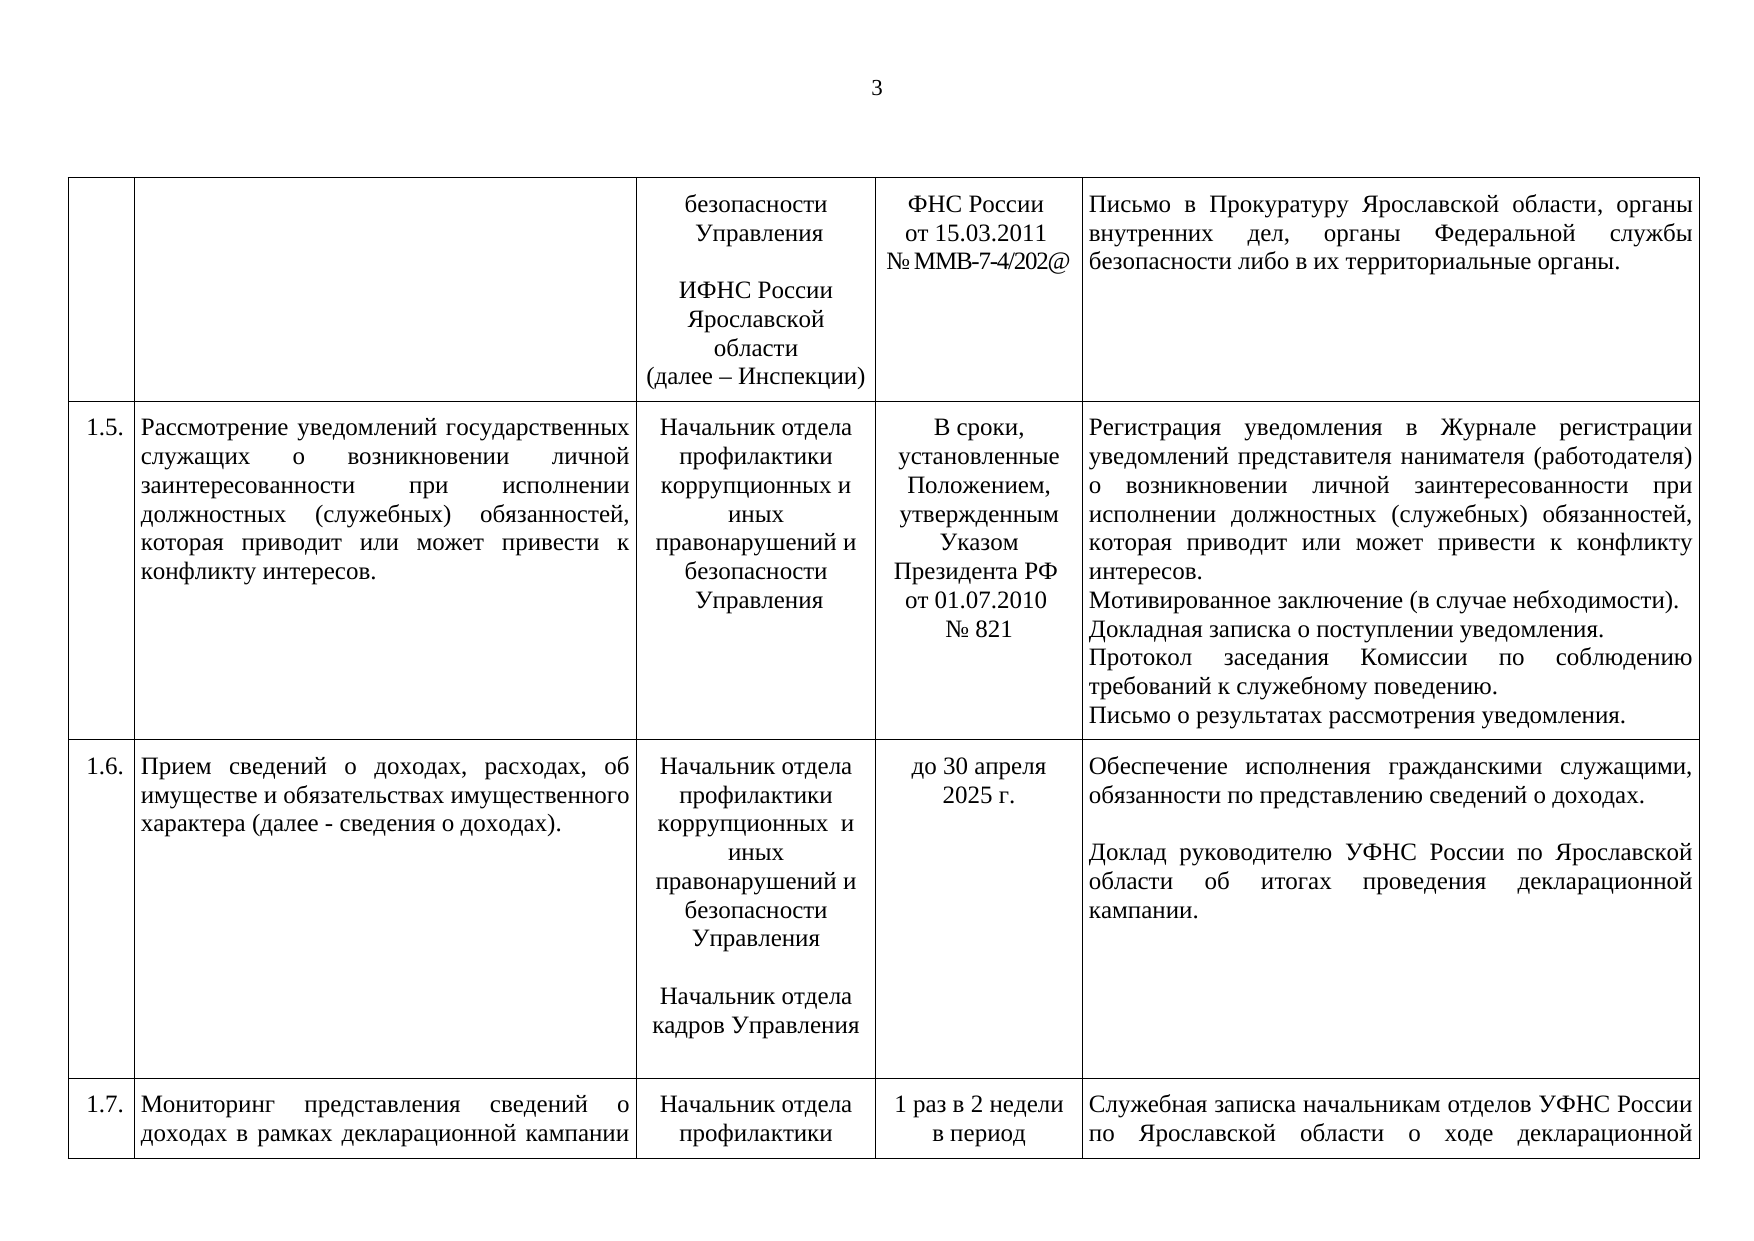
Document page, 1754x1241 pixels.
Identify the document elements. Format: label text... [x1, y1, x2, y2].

table_cell [69, 1079, 134, 1158]
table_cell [1083, 1079, 1699, 1158]
table_cell [69, 740, 134, 1078]
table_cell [135, 1079, 636, 1158]
table_cell Прием сведений о доходах, расходах, об имуществе и обязательствах имущественного характера (далее - сведения о доходах). [135, 740, 636, 1078]
table_cell Начальник отдела профилактики коррупционных и иных правонарушений и безопасности Управления [637, 402, 875, 739]
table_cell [637, 178, 875, 401]
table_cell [135, 178, 636, 401]
table_cell [69, 402, 134, 739]
table_cell Обеспечение исполнения гражданскими служащими, обязанности по представлению сведений о доходах. Доклад руководителю УФНС России по Ярославской области об итогах проведения декларационной кампании. [1083, 740, 1699, 1078]
table_cell Рассмотрение уведомлений государственных служащих о возникновении личной заинтересованности при исполнении должностных (служебных) обязанностей, которая приводит или может привести к конфликту интересов. [135, 402, 636, 739]
table_cell Регистрация уведомления в Журнале регистрации уведомлений представителя нанимателя (работодателя) о возникновении личной заинтересованности при исполнении должностных (служебных) обязанностей, которая приводит или может привести к конфликту интересов. Мотивированное заключение (в случае небходимости). Докладная записка о поступлении уведомления. Протокол заседания Комиссии по соблюдению требований к служебному поведению. Письмо о результатах рассмотрения уведомления. [1083, 402, 1699, 739]
table_cell Начальник отдела профилактики коррупционных и иных правонарушений и безопасности Управления Начальник отдела кадров Управления [637, 740, 875, 1078]
table_cell [69, 178, 134, 401]
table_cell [876, 178, 1082, 401]
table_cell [1083, 178, 1699, 401]
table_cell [876, 1079, 1082, 1158]
table_cell до 30 апреля 2025 г. [876, 740, 1082, 1078]
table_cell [637, 1079, 875, 1158]
table_cell В сроки, установленные Положением, утвержденным Указом Президента РФ от 01.07.2010 № 821 [876, 402, 1082, 739]
